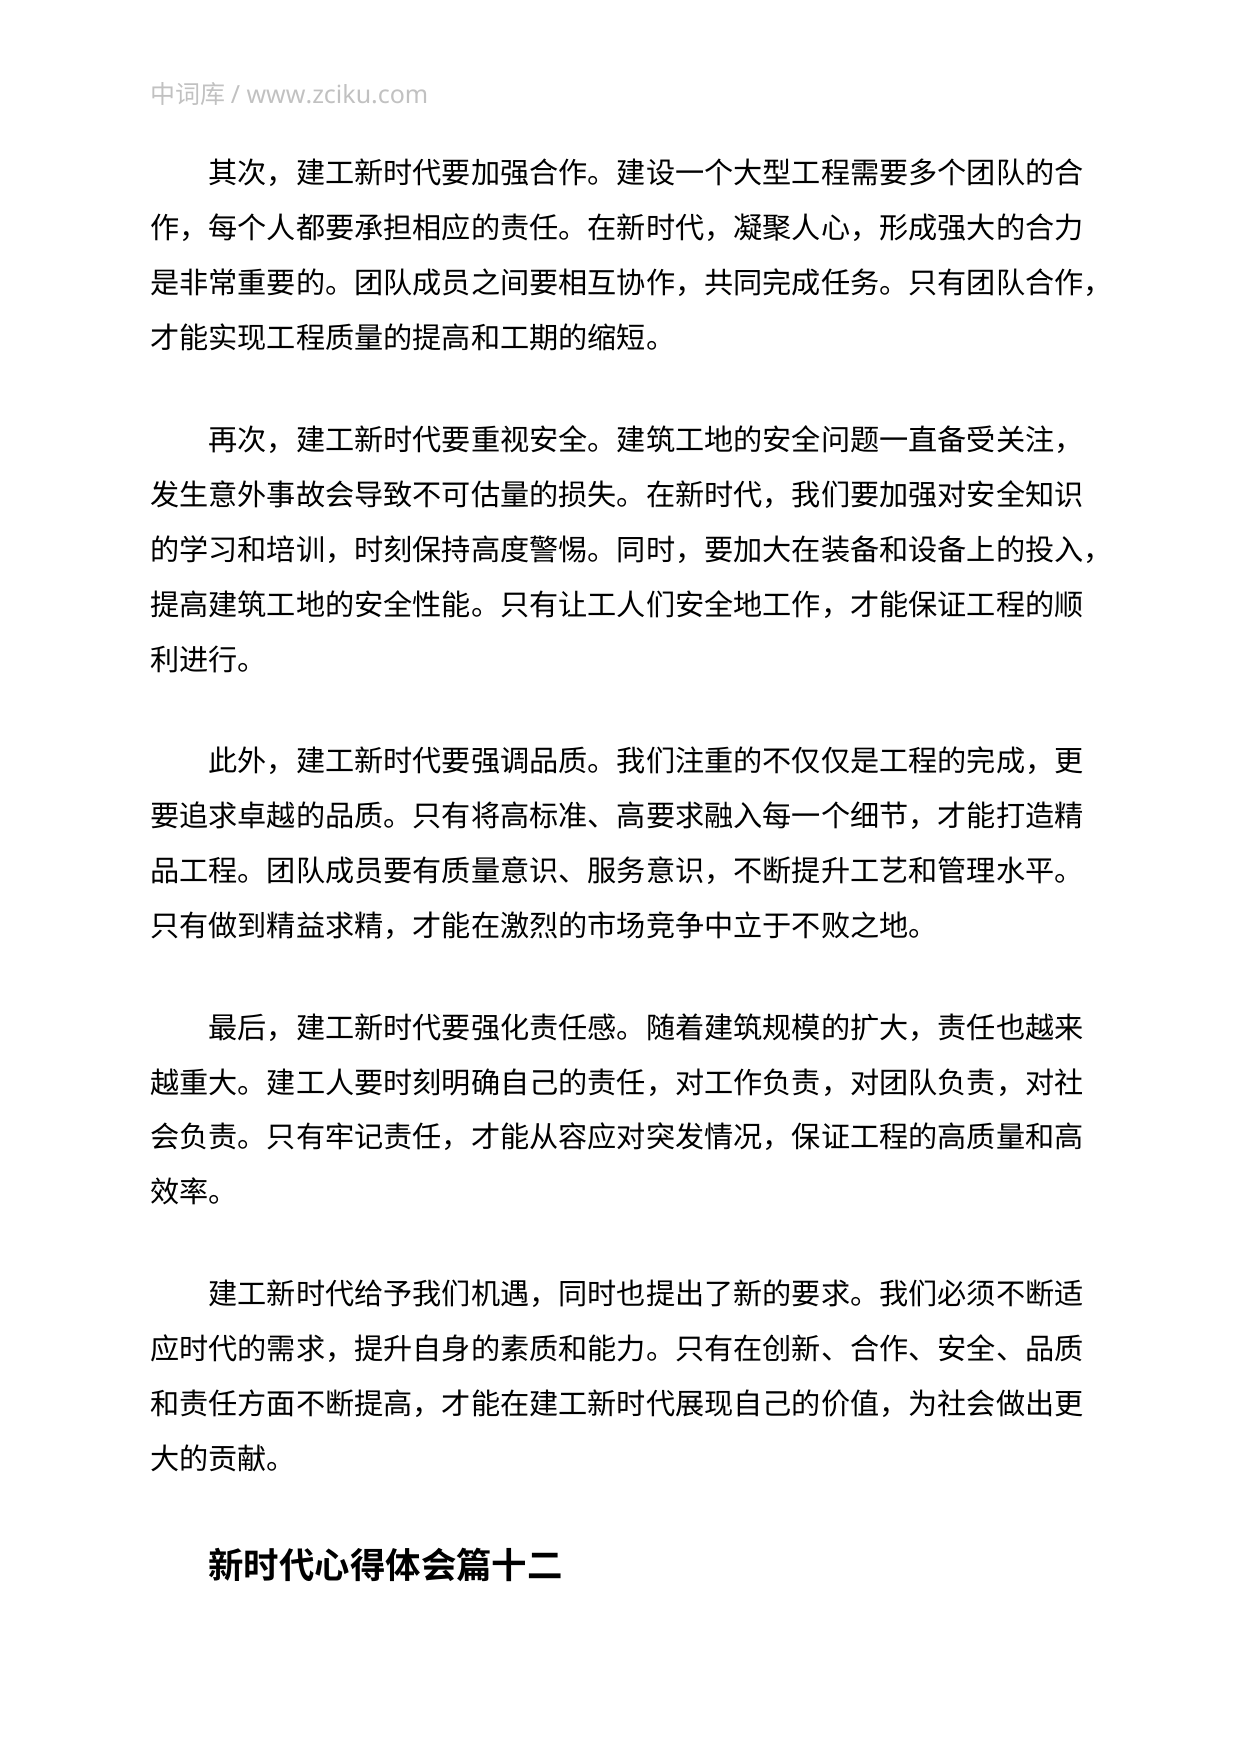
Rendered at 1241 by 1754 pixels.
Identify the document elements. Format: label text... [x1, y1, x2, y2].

text 其次，建工新时代要加强合作。建设一个大型工程需要多个团队的合作，每个人都要承担相应的责任。在新时代，凝聚人心，形成强大的合力是非常重要的。团队成员之间要相互协作，共同完成任务。只有团队合作，才能实现工程质量的提高和工期的缩短。 [150, 150, 1090, 357]
text 此外，建工新时代要强调品质。我们注重的不仅仅是工程的完成，更要追求卓越的品质。只有将高标准、高要求融入每一个细节，才能打造精品工程。团队成员要有质量意识、服务意识，不断提升工艺和管理水平。只有做到精益求精，才能在激烈的市场竞争中立于不败之地。 [150, 738, 1090, 945]
text 新时代心得体会篇十二 [150, 1537, 1090, 1588]
text 建工新时代给予我们机遇，同时也提出了新的要求。我们必须不断适应时代的需求，提升自身的素质和能力。只有在创新、合作、安全、品质和责任方面不断提高，才能在建工新时代展现自己的价值，为社会做出更大的贡献。 [150, 1271, 1090, 1478]
text 再次，建工新时代要重视安全。建筑工地的安全问题一直备受关注，发生意外事故会导致不可估量的损失。在新时代，我们要加强对安全知识的学习和培训，时刻保持高度警惕。同时，要加大在装备和设备上的投入，提高建筑工地的安全性能。只有让工人们安全地工作，才能保证工程的顺利进行。 [150, 416, 1090, 678]
text 最后，建工新时代要强化责任感。随着建筑规模的扩大，责任也越来越重大。建工人要时刻明确自己的责任，对工作负责，对团队负责，对社会负责。只有牢记责任，才能从容应对突发情况，保证工程的高质量和高效率。 [150, 1004, 1090, 1211]
